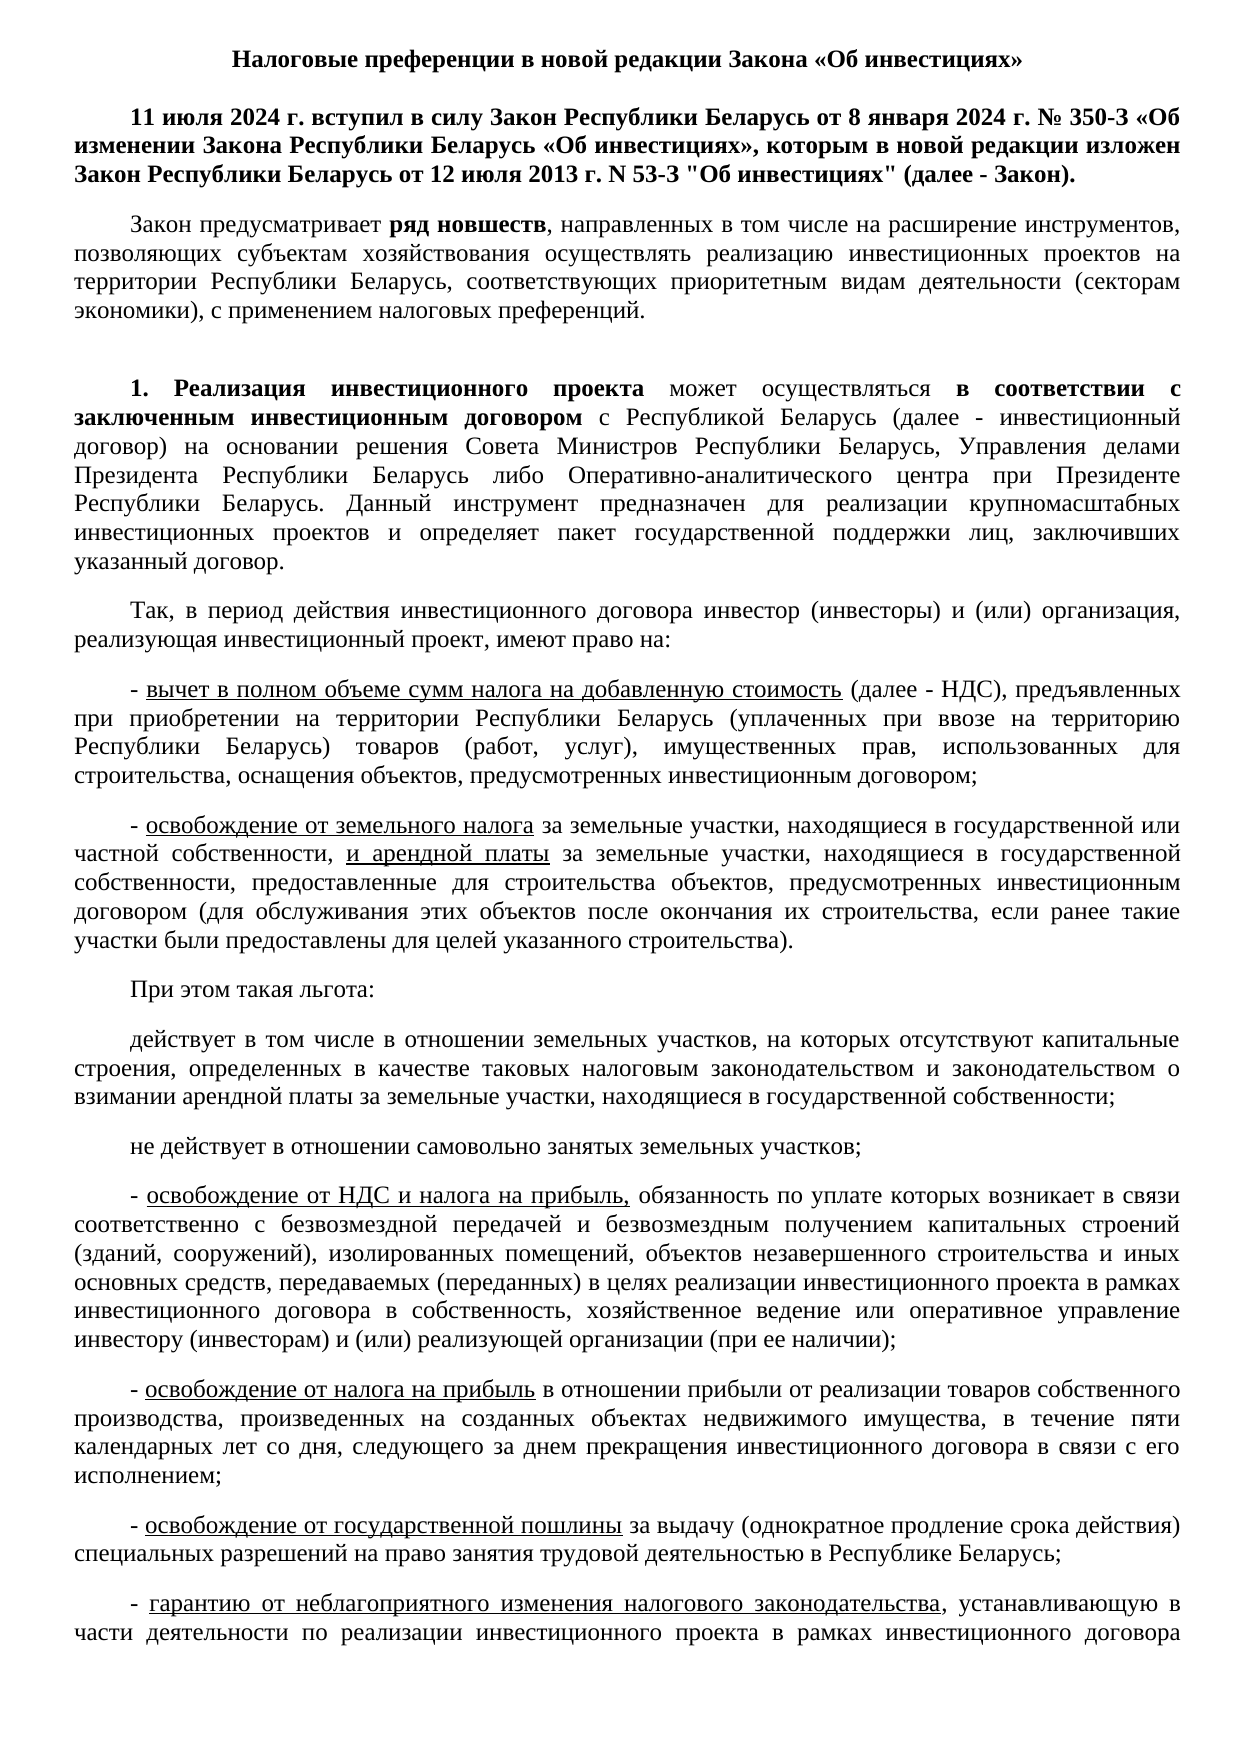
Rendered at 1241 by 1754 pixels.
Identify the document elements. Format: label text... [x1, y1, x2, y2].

text - освобождение от налога на прибыль в отношении прибыли от реализации товаров собственного производства, произведенных на созданных объектах недвижимого имущества, в течение пяти календарных лет со дня, следующего за днем прекращения инвестиционного договора в связи с его исполнением; [74, 1374, 1181, 1489]
text - освобождение от НДС и налога на прибыль, обязанность по уплате которых возникает в связи соответственно с безвозмездной передачей и безвозмездным получением капитальных строений (зданий, сооружений), изолированных помещений, объектов незавершенного строительства и иных основных средств, передаваемых (переданных) в целях реализации инвестиционного проекта в рамках инвестиционного договора в собственность, хозяйственное ведение или оперативное управление инвестору (инвесторам) и (или) реализующей организации (при ее наличии); [74, 1181, 1181, 1353]
text - освобождение от земельного налога за земельные участки, находящиеся в государственной или частной собственности, и арендной платы за земельные участки, находящиеся в государственной собственности, предоставленные для строительства объектов, предусмотренных инвестиционным договором (для обслуживания этих объектов после окончания их строительства, если ранее такие участки были предоставлены для целей указанного строительства). [74, 810, 1181, 953]
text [74, 1588, 1181, 1646]
text Закон предусматривает ряд новшеств, направленных в том числе на расширение инструментов, позволяющих субъектам хозяйствования осуществлять реализацию инвестиционных проектов на территории Республики Беларусь, соответствующих приоритетным видам деятельности (секторам экономики), с применением налоговых преференций. [74, 209, 1181, 324]
text - вычет в полном объеме сумм налога на добавленную стоимость (далее - НДС), предъявленных при приобретении на территории Республики Беларусь (уплаченных при ввозе на территорию Республики Беларусь) товаров (работ, услуг), имущественных прав, использованных для строительства, оснащения объектов, предусмотренных инвестиционным договором; [74, 674, 1181, 789]
text действует в том числе в отношении земельных участков, на которых отсутствуют капитальные строения, определенных в качестве таковых налоговым законодательством и законодательством о взимании арендной платы за земельные участки, находящиеся в государственной собственности; [74, 1024, 1181, 1110]
text 1. Реализация инвестиционного проекта может осуществляться в соответствии с заключенным инвестиционным договором с Республикой Беларусь (далее - инвестиционный договор) на основании решения Совета Министров Республики Беларусь, Управления делами Президента Республики Беларусь либо Оперативно-аналитического центра при Президенте Республики Беларусь. Данный инструмент предназначен для реализации крупномасштабных инвестиционных проектов и определяет пакет государственной поддержки лиц, заключивших указанный договор. [74, 373, 1181, 575]
text - освобождение от государственной пошлины за выдачу (однократное продление срока действия) специальных разрешений на право занятия трудовой деятельностью в Республике Беларусь; [74, 1510, 1181, 1567]
text 11 июля 2024 г. вступил в силу Закон Республики Беларусь от 8 января 2024 г. № 350-З «Об изменении Закона Республики Беларусь «Об инвестициях», которым в новой редакции изложен Закон Республики Беларусь от 12 июля 2013 г. N 53-З "Об инвестициях" (далее - Закон). [74, 102, 1181, 188]
text Налоговые преференции в новой редакции Закона «Об инвестициях» [74, 44, 1181, 73]
text Так, в период действия инвестиционного договора инвестор (инвесторы) и (или) организация, реализующая инвестиционный проект, имеют право на: [74, 596, 1181, 653]
text не действует в отношении самовольно занятых земельных участков; [74, 1131, 1181, 1160]
text При этом такая льгота: [74, 974, 1181, 1003]
